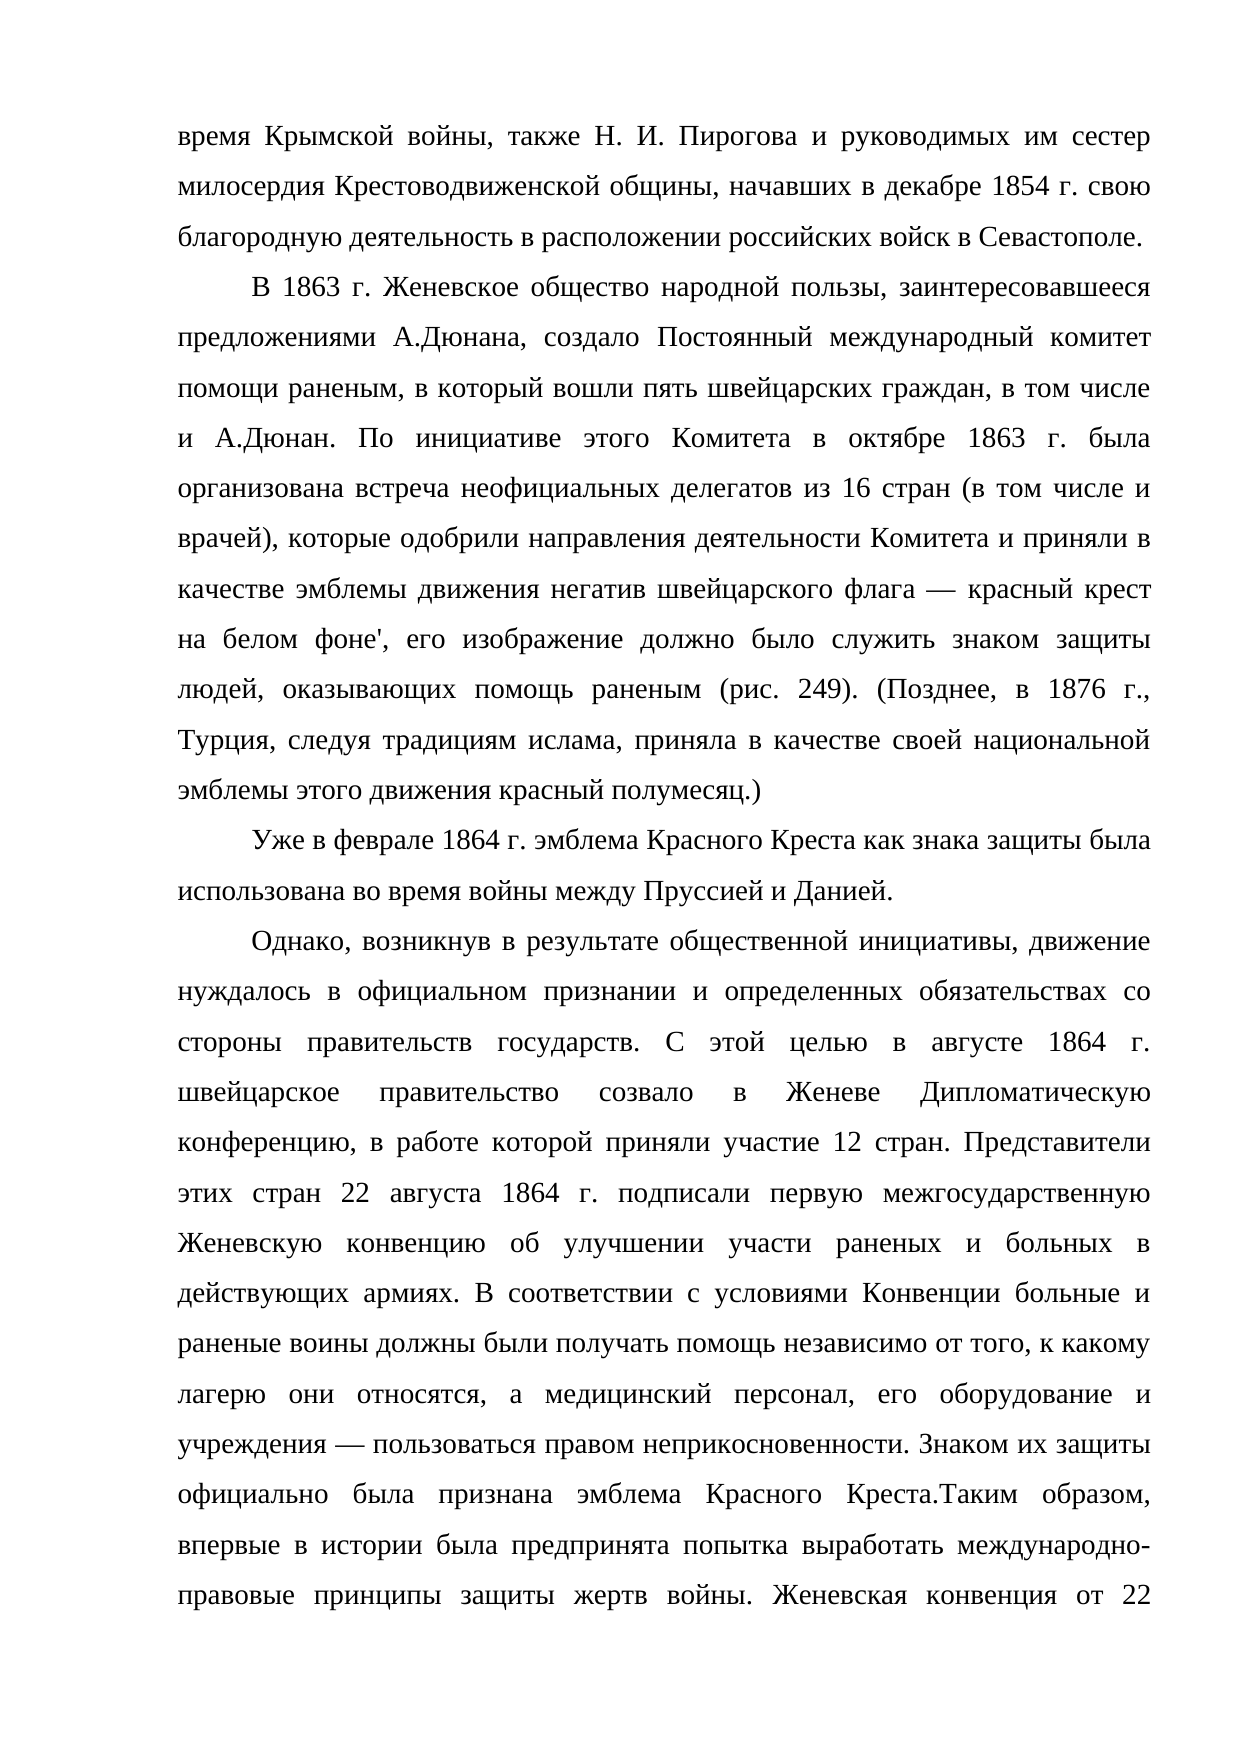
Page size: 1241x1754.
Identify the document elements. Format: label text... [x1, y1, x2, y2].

text Уже в феврале . эмблема Красного Креста как знака защиты была использована во время войны между Пруссией и Данией. [177, 822, 1152, 906]
text В . Женевское общество народной пользы, заинтересовавшееся предложениями А.Дюнана, создало Постоянный международный комитет помощи раненым, в который вошли пять швейцарских граждан, в том числе и А.Дюнан. По инициативе этого Комитета в октябре . была организована встреча неофициальных делегатов из 16 стран (в том числе и врачей), которые одобрили направления деятельности Комитета и приняли в качестве эмблемы движения негатив швейцарского флага — красный крест на белом фоне', его изображение должно было служить знаком защиты людей, оказывающих помощь раненым (рис. 249). (Позднее, в ., Турция, следуя традициям ислама, приняла в качестве своей национальной эмблемы этого движения красный полумесяц.) [177, 269, 1152, 806]
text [177, 118, 1152, 252]
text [177, 923, 1152, 1611]
